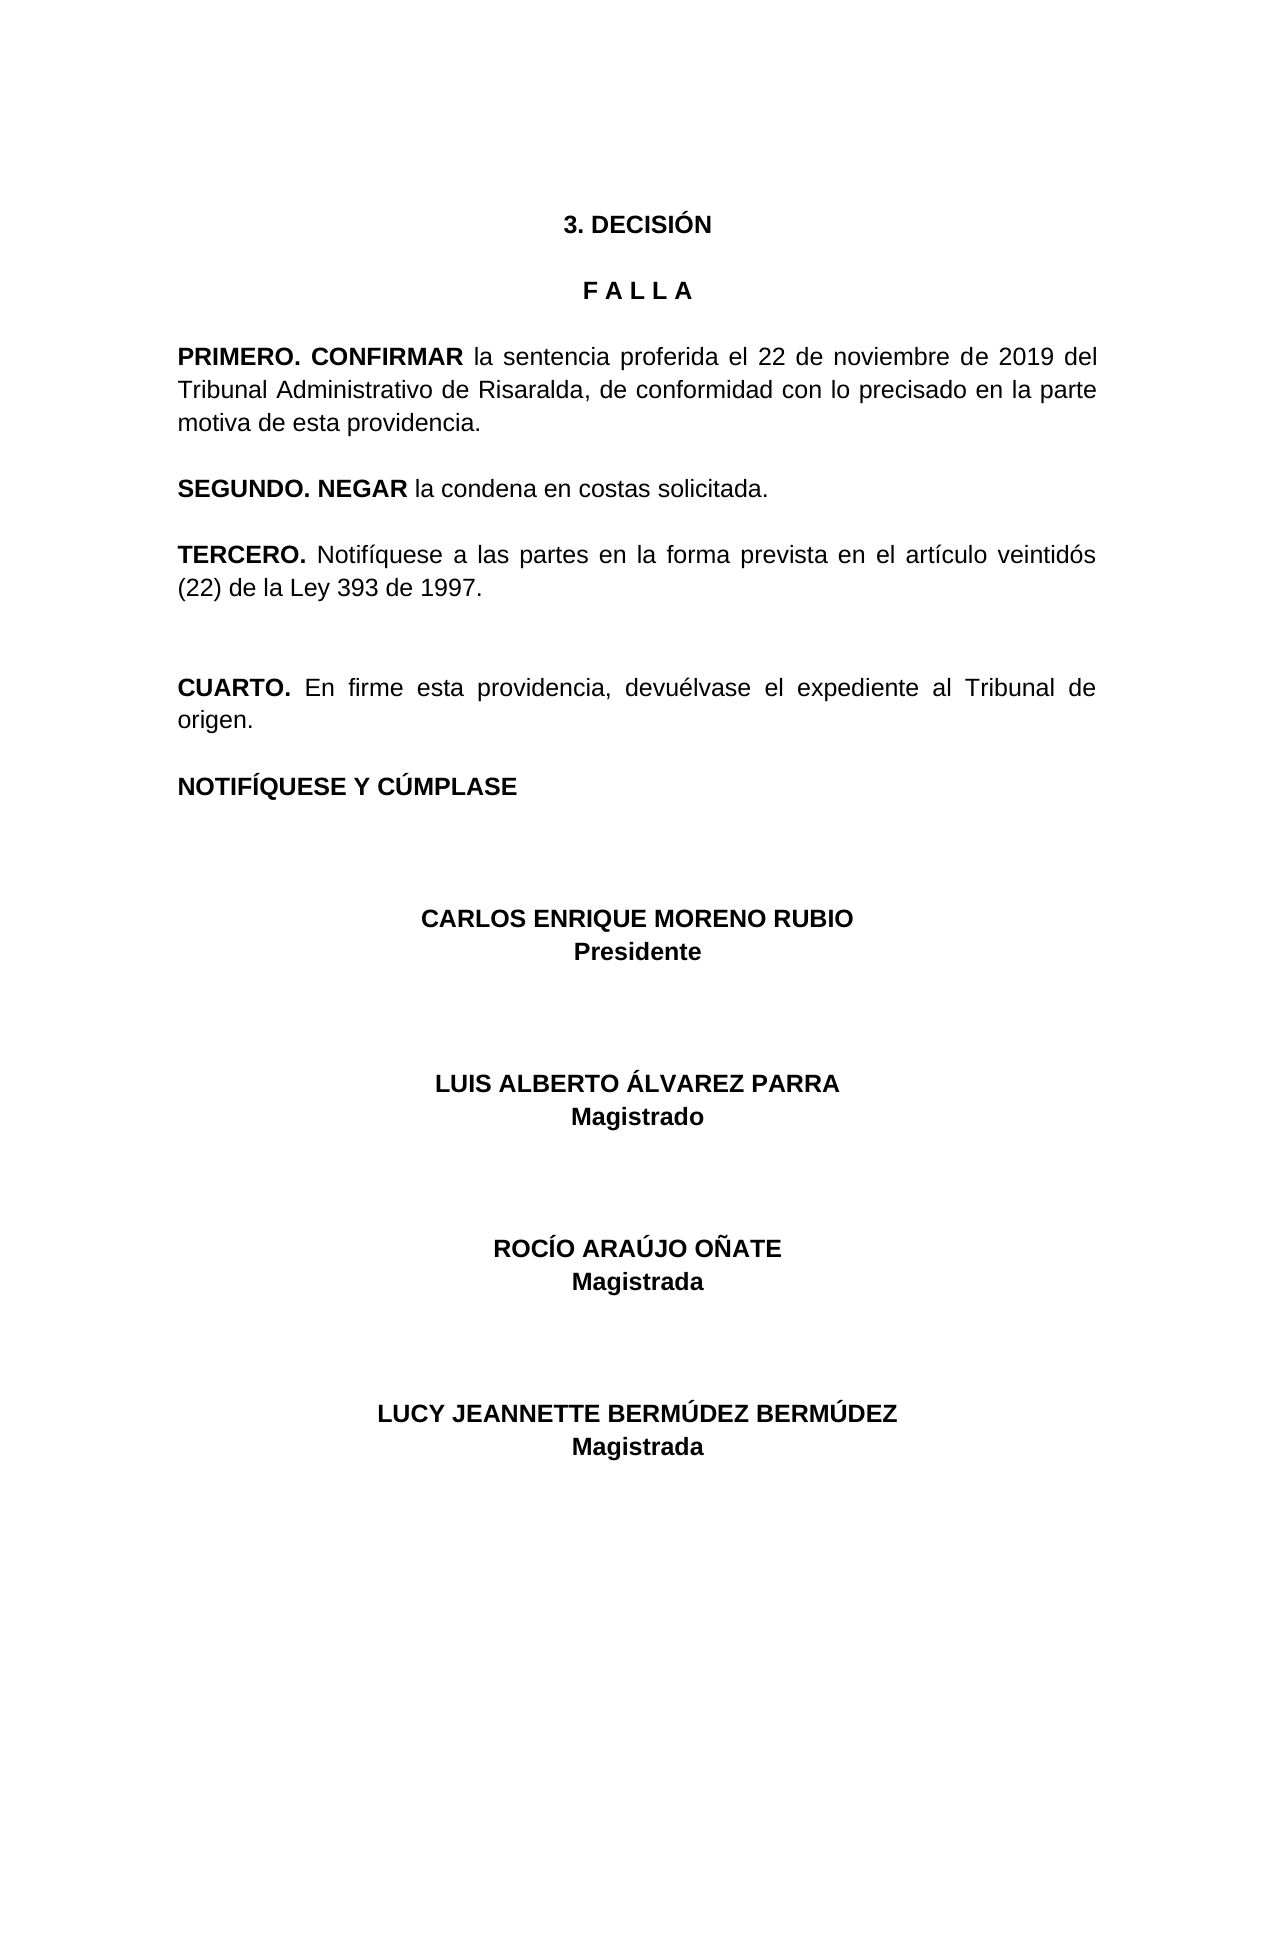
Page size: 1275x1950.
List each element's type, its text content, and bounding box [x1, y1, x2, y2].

text CUARTO. En firme esta providencia, devuélvase el expediente al Tribunal de origen. [177, 672, 1098, 734]
text LUCY JEANNETTE BERMÚDEZ BERMÚDEZ [177, 1399, 1098, 1428]
text TERCERO. Notifíquese a las partes en la forma prevista en el artículo veintidós (22) de la Ley 393 de 1997. [177, 540, 1098, 602]
text PRIMERO. CONFIRMAR la sentencia proferida el 22 de noviembre de 2019 del Tribunal Administrativo de Risaralda, de conformidad con lo precisado en la parte motiva de esta providencia. [177, 342, 1098, 437]
text 3. DECISIÓN [177, 210, 1098, 239]
text SEGUNDO. NEGAR la condena en costas solicitada. [177, 474, 1098, 503]
text ROCÍO ARAÚJO OÑATE [177, 1234, 1098, 1263]
text NOTIFÍQUESE Y CÚMPLASE [177, 772, 1098, 800]
text LUIS ALBERTO ÁLVAREZ PARRA [177, 1069, 1098, 1097]
text Magistrada [177, 1432, 1098, 1461]
text Presidente [177, 937, 1098, 965]
text CARLOS ENRIQUE MORENO RUBIO [177, 904, 1098, 932]
text Magistrada [177, 1267, 1098, 1296]
text F A L L A [177, 276, 1098, 305]
text Magistrado [177, 1102, 1098, 1131]
